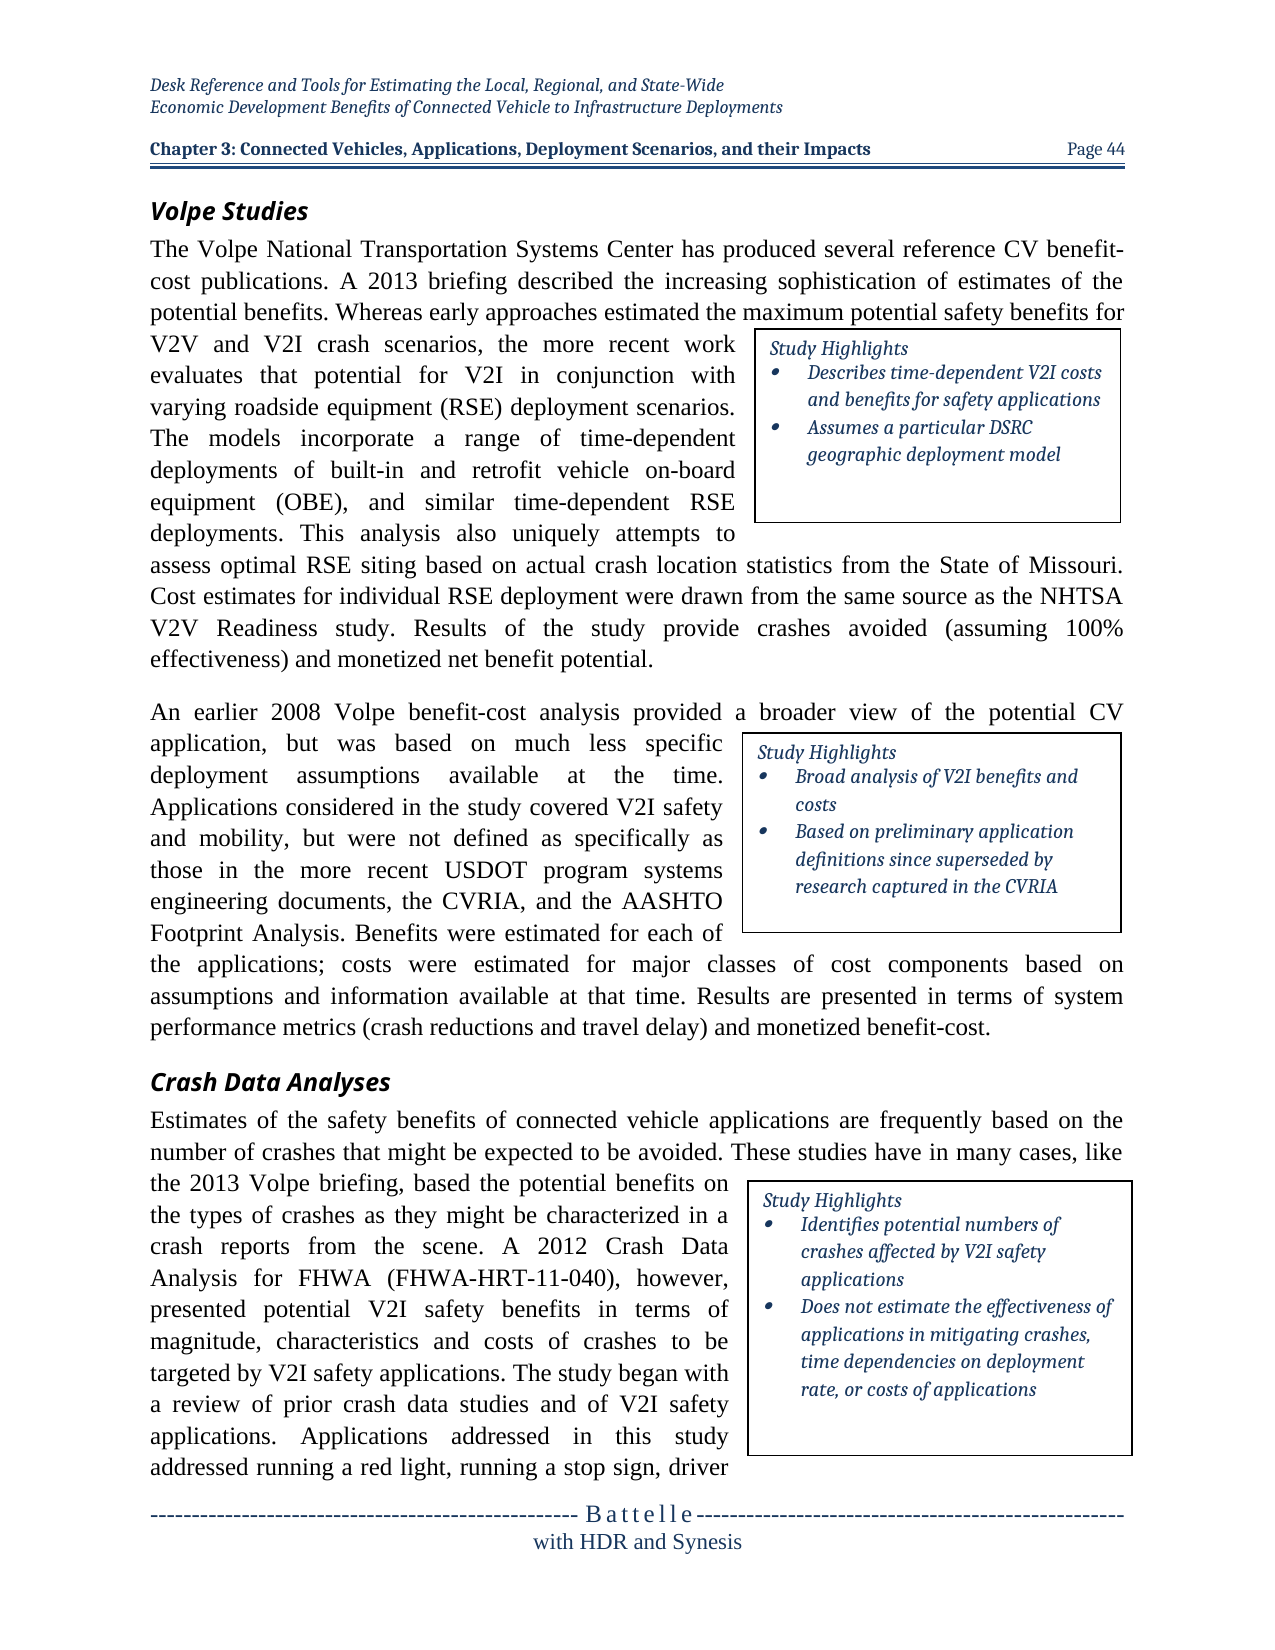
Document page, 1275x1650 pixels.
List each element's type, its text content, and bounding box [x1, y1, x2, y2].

subtitle Crash Data Analyses [150, 1065, 1125, 1099]
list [150, 1105, 1125, 1481]
list An earlier 2008 Volpe benefit-cost analysis provided a broader view of the potential CV application, but was based on much less specific deployment assumptions available at the time. Applications considered in the study covered V2I safety and mobility, but were not defined as specifically as those in the more recent USDOT program systems engineering documents, the CVRIA, and the AASHTO Footprint Analysis. Benefits were estimated for each of the applications; costs were estimated for major classes of cost components based on assumptions and information available at that time. Results are presented in terms of system performance metrics (crash reductions and travel delay) and monetized benefit-cost. [150, 697, 1125, 1041]
subtitle Volpe Studies [150, 194, 1125, 228]
list The Volpe National Transportation Systems Center has produced several reference CV benefit-cost publications. A 2013 briefing described the increasing sophistication of estimates of the potential benefits. Whereas early approaches estimated the maximum potential safety benefits for V2V and V2I crash scenarios, the more recent work evaluates that potential for V2I in conjunction with varying roadside equipment (RSE) deployment scenarios. The models incorporate a range of time-dependent deployments of built-in and retrofit vehicle on-board equipment (OBE), and similar time-dependent RSE deployments. This analysis also uniquely attempts to assess optimal RSE siting based on actual crash location statistics from the State of Missouri. Cost estimates for individual RSE deployment were drawn from the same source as the NHTSA V2V Readiness study. Results of the study provide crashes avoided (assuming 100% effectiveness) and monetized net benefit potential. [150, 234, 1125, 673]
